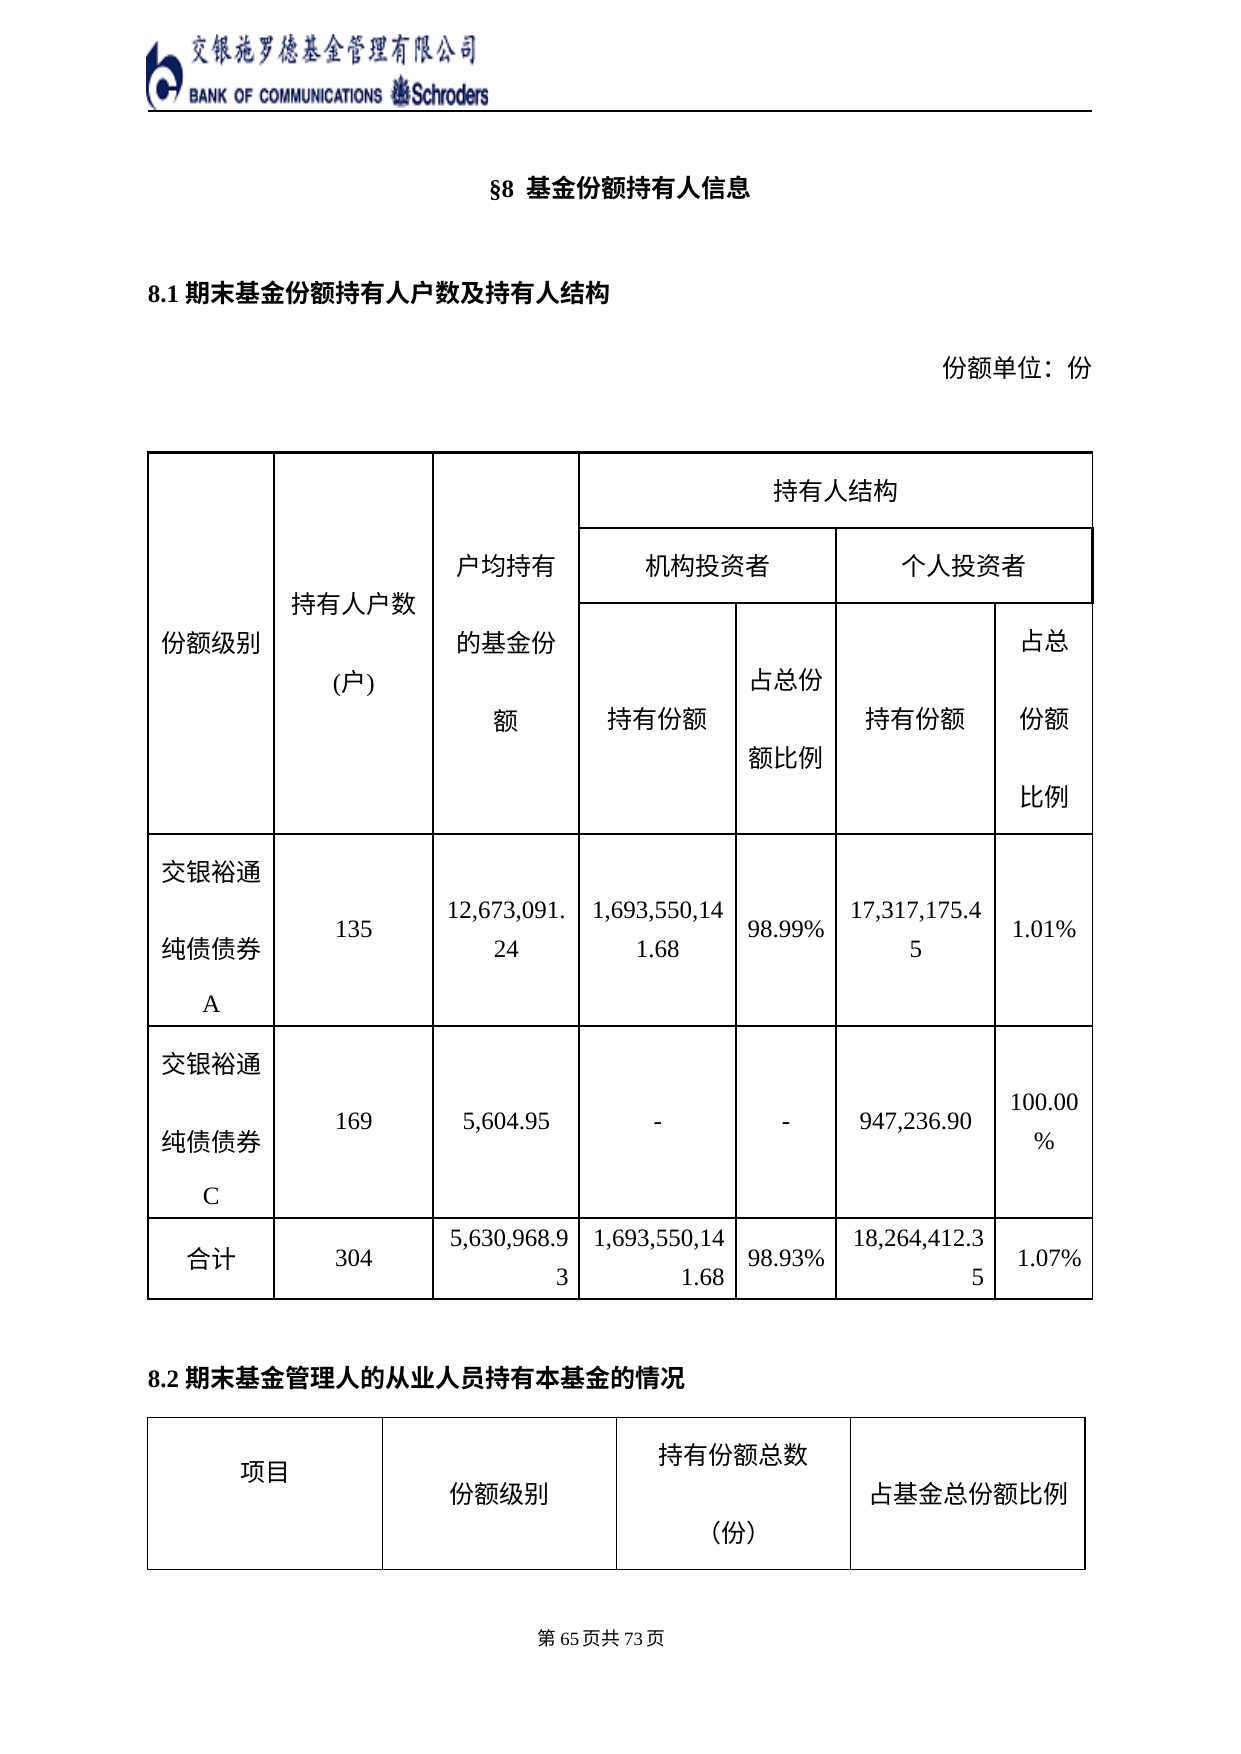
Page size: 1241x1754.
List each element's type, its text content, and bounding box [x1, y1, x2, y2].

table_cell 交银裕通纯债债券A [149, 835, 273, 1024]
table_cell 98.93% [737, 1219, 835, 1298]
table_cell 1,693,550,141.68 [580, 835, 735, 1024]
text 份额单位：份 [149, 334, 1092, 399]
table_cell 个人投资者 [837, 529, 1091, 602]
picture [146, 34, 489, 110]
table_header 份额级别 [149, 454, 273, 833]
table_cell - [580, 1027, 735, 1217]
table_cell 169 [275, 1027, 432, 1217]
table_header 持有份额总数（份） [617, 1418, 850, 1569]
table_cell 合计 [149, 1219, 273, 1298]
table_cell 机构投资者 [580, 529, 835, 602]
table_header 持有人结构 [580, 454, 1092, 527]
table_cell 持有份额 [580, 604, 735, 833]
table_header 户均持有的基金份额 [434, 454, 578, 833]
table_cell 占总份额比例 [737, 604, 835, 833]
table_header 份额级别 [383, 1418, 616, 1569]
table_cell 17,317,175.45 [837, 835, 994, 1024]
subtitle 8.2 期末基金管理人的从业人员持有本基金的情况 [148, 1344, 1092, 1409]
table_cell 5,604.95 [434, 1027, 578, 1217]
table_cell 947,236.90 [837, 1027, 994, 1217]
table_cell 1.01% [996, 835, 1092, 1024]
subtitle §8 基金份额持有人信息 [148, 154, 1092, 219]
table_cell 占总份额比例 [996, 604, 1092, 833]
table_cell 1,693,550,141.68 [580, 1219, 735, 1298]
table_cell 12,673,091.24 [434, 835, 578, 1024]
table_header 项目 [148, 1418, 382, 1569]
table_cell 持有份额 [837, 604, 994, 833]
table_cell 1.07% [996, 1219, 1092, 1298]
table_header 持有人户数(户) [275, 454, 432, 833]
table_cell - [737, 1027, 835, 1217]
table_cell 18,264,412.35 [837, 1219, 994, 1298]
table_cell 100.00% [996, 1027, 1092, 1217]
table_cell 98.99% [737, 835, 835, 1024]
subtitle 8.1 期末基金份额持有人户数及持有人结构 [148, 259, 1092, 324]
table_cell 交银裕通纯债债券C [149, 1027, 273, 1217]
table_cell 135 [275, 835, 432, 1024]
table_cell 304 [275, 1219, 432, 1298]
table_header 占基金总份额比例 [851, 1418, 1084, 1569]
table_cell 5,630,968.93 [434, 1219, 578, 1298]
